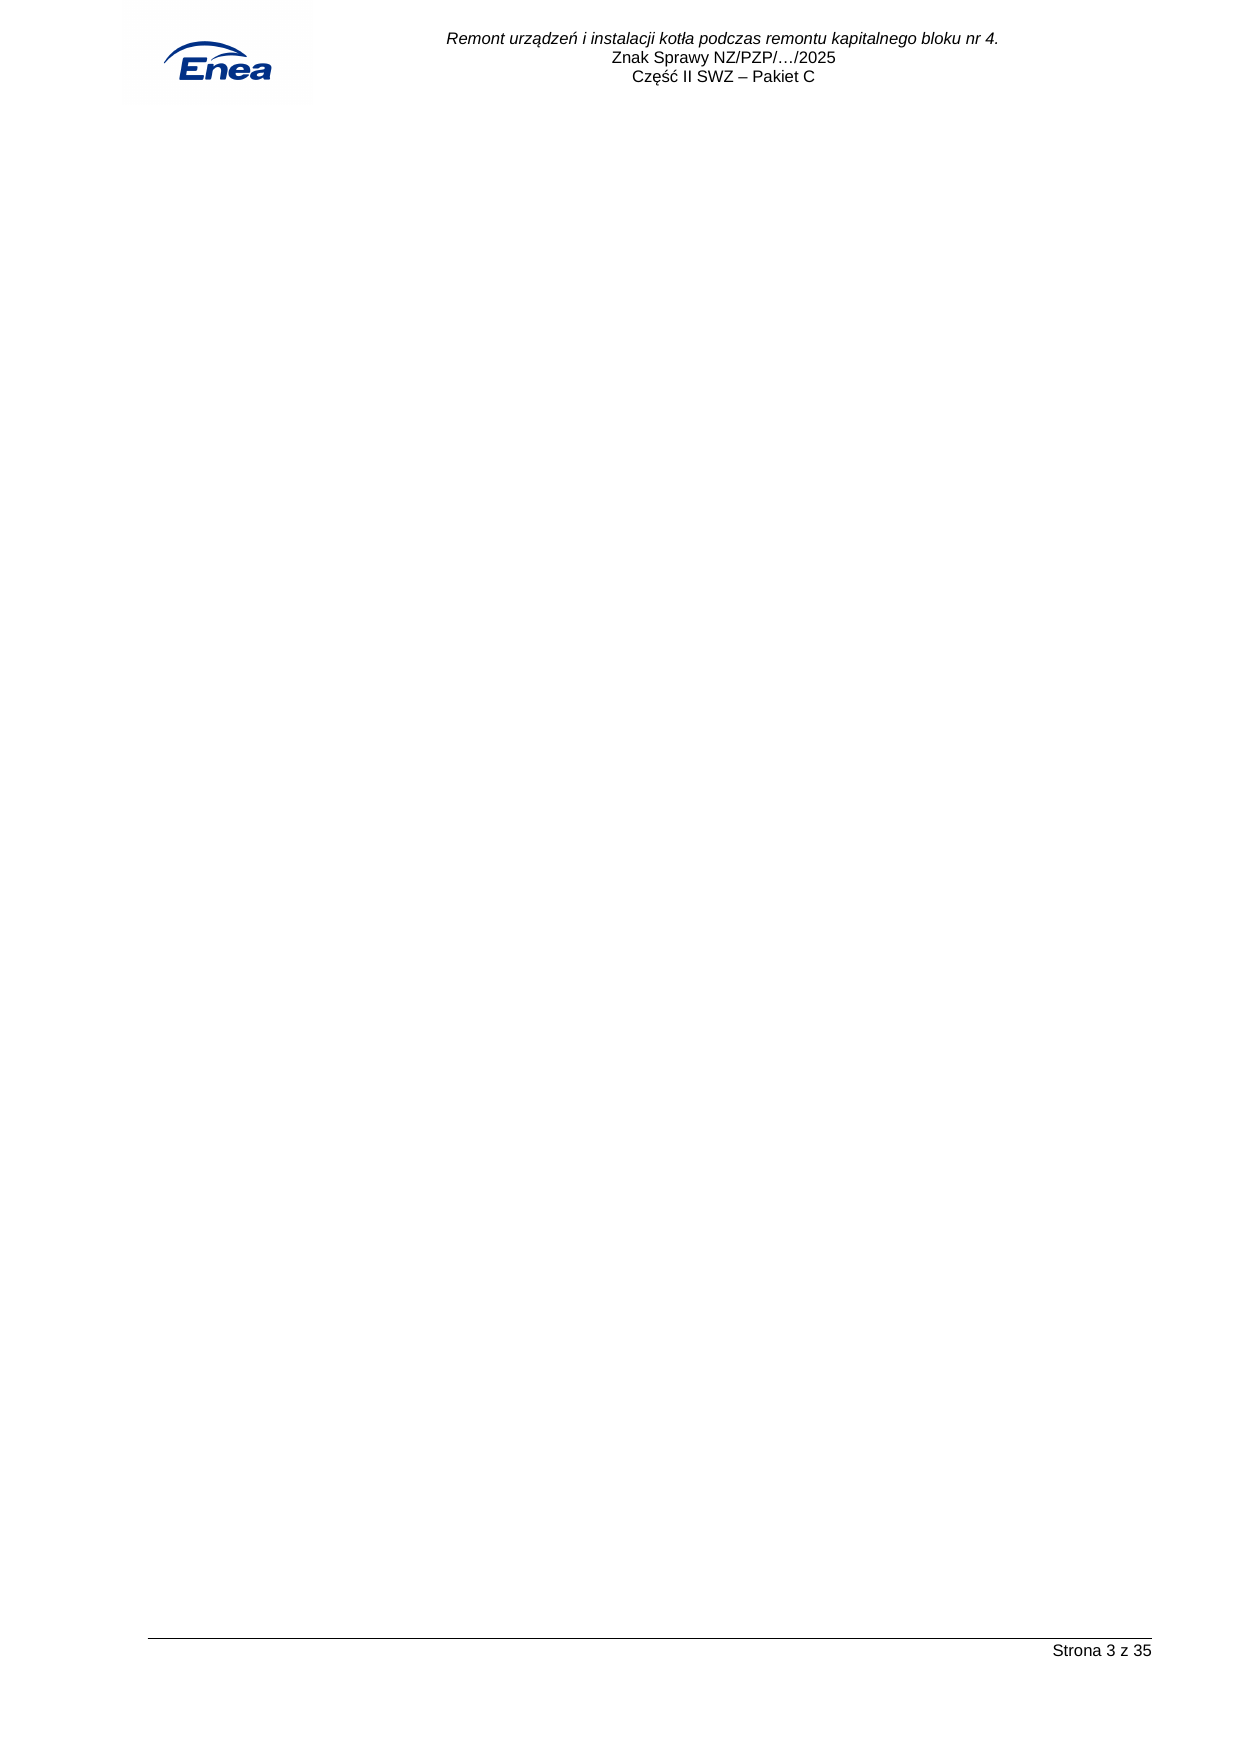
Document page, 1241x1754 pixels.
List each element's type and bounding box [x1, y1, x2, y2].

picture [122, 0, 314, 105]
